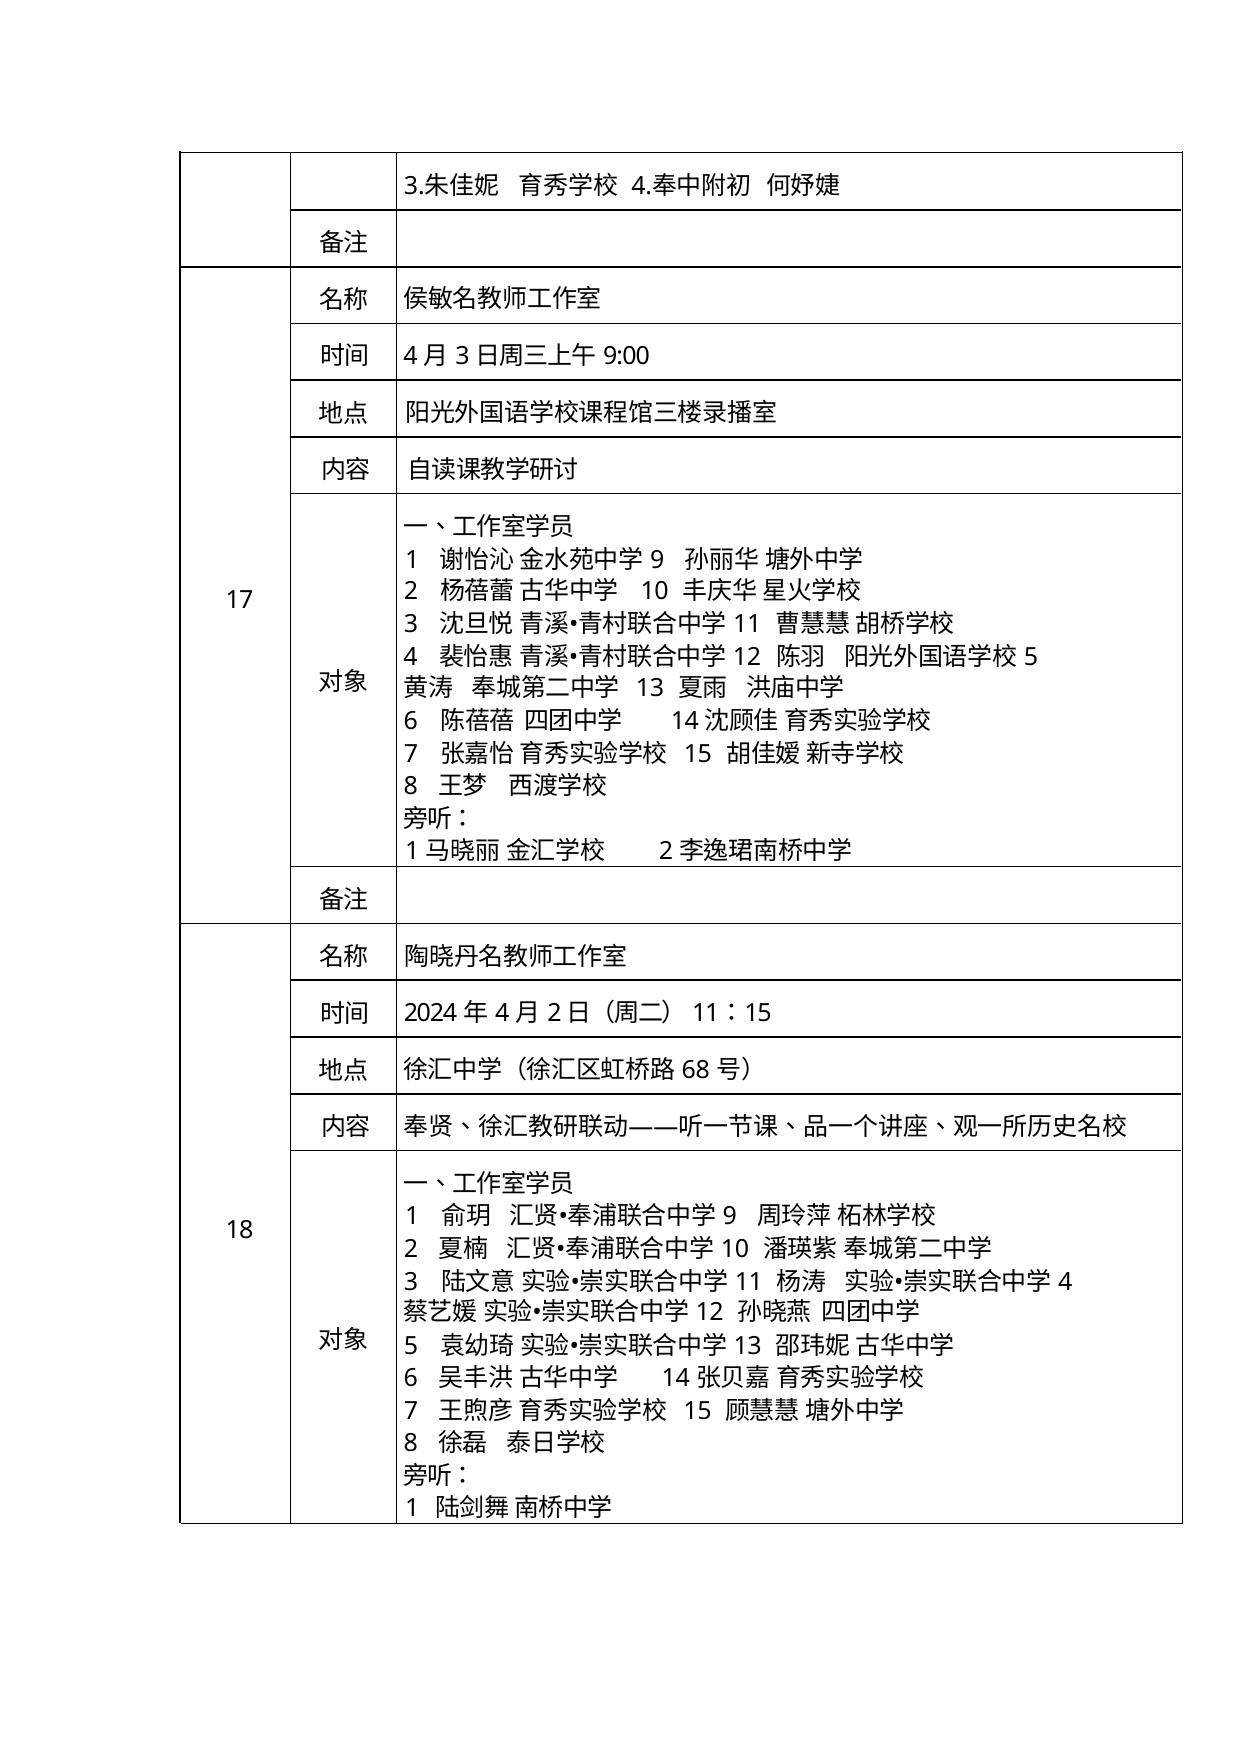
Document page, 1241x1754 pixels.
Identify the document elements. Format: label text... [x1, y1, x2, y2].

table_cell 徐汇中学（徐汇区虹桥路 68 号） [397, 1036, 1182, 1093]
table_cell 阳光外国语学校课程馆三楼录播室 [397, 379, 1182, 436]
table_cell 一、工作室学员 1 俞玥 汇贤•奉浦联合中学 9 周玲萍 柘林学校 2 夏楠 汇贤•奉浦联合中学 10 潘瑛紫 奉城第二中学 3 陆文意 实验•崇实联合中学 11 杨涛 实验•崇实联合中学 4 蔡艺媛 实验•崇实联合中学 12 孙晓燕 四团中学 5 袁幼琦 实验•崇实联合中学 13 邵玮妮 古华中学 6 吴丰洪 古华中学 14 张贝嘉 育秀实验学校 7 王煦彦 育秀实验学校 15 顾慧慧 塘外中学 8 徐磊 泰日学校 旁听： 1 陆剑舞 南桥中学 [397, 1150, 1182, 1523]
table_header 3.朱佳妮 育秀学校 4.奉中附初 何妤婕 [397, 153, 1182, 209]
table_cell 地点 [291, 381, 396, 436]
table_cell 一、工作室学员 1 谢怡沁 金水苑中学 9 孙丽华 塘外中学 2 杨蓓蕾 古华中学 10 丰庆华 星火学校 3 沈旦悦 青溪•青村联合中学 11 曹慧慧 胡桥学校 4 裴怡惠 青溪•青村联合中学 12 陈羽 阳光外国语学校 5 黄涛 奉城第二中学 13 夏雨 洪庙中学 6 陈蓓蓓 四团中学 14 沈顾佳 育秀实验学校 7 张嘉怡 育秀实验学校 15 胡佳嫒 新寺学校 8 王梦 西渡学校 旁听： 1 马晓丽 金汇学校 2 李逸珺南桥中学 [397, 493, 1182, 866]
table_cell [397, 866, 1182, 923]
table_cell 名称 [291, 268, 396, 323]
table_header [181, 153, 290, 266]
table_cell 4 月 3 日周三上午 9:00 [397, 323, 1182, 379]
table_cell 自读课教学研讨 [397, 436, 1182, 493]
table_cell 对象 [291, 1151, 396, 1523]
table_cell 内容 [291, 1095, 396, 1149]
table_cell 2024 年 4 月 2 日（周二） 11：15 [397, 979, 1182, 1036]
table_cell 名称 [291, 924, 396, 979]
table_cell 备注 [291, 867, 396, 923]
table_cell 18 [181, 924, 290, 1523]
table_cell 侯敏名教师工作室 [397, 266, 1182, 323]
table_cell 备注 [291, 211, 396, 266]
table_cell 时间 [291, 981, 396, 1036]
table_cell 时间 [291, 324, 396, 379]
table_cell 奉贤、徐汇教研联动——听一节课、品一个讲座、观一所历史名校 [397, 1093, 1182, 1149]
table_cell [397, 209, 1182, 266]
table_cell 陶晓丹名教师工作室 [397, 923, 1182, 979]
table_cell 对象 [291, 494, 396, 866]
table_cell 内容 [291, 438, 396, 493]
table_cell 17 [181, 268, 290, 923]
table_cell 地点 [291, 1038, 396, 1093]
table_header [291, 153, 396, 209]
